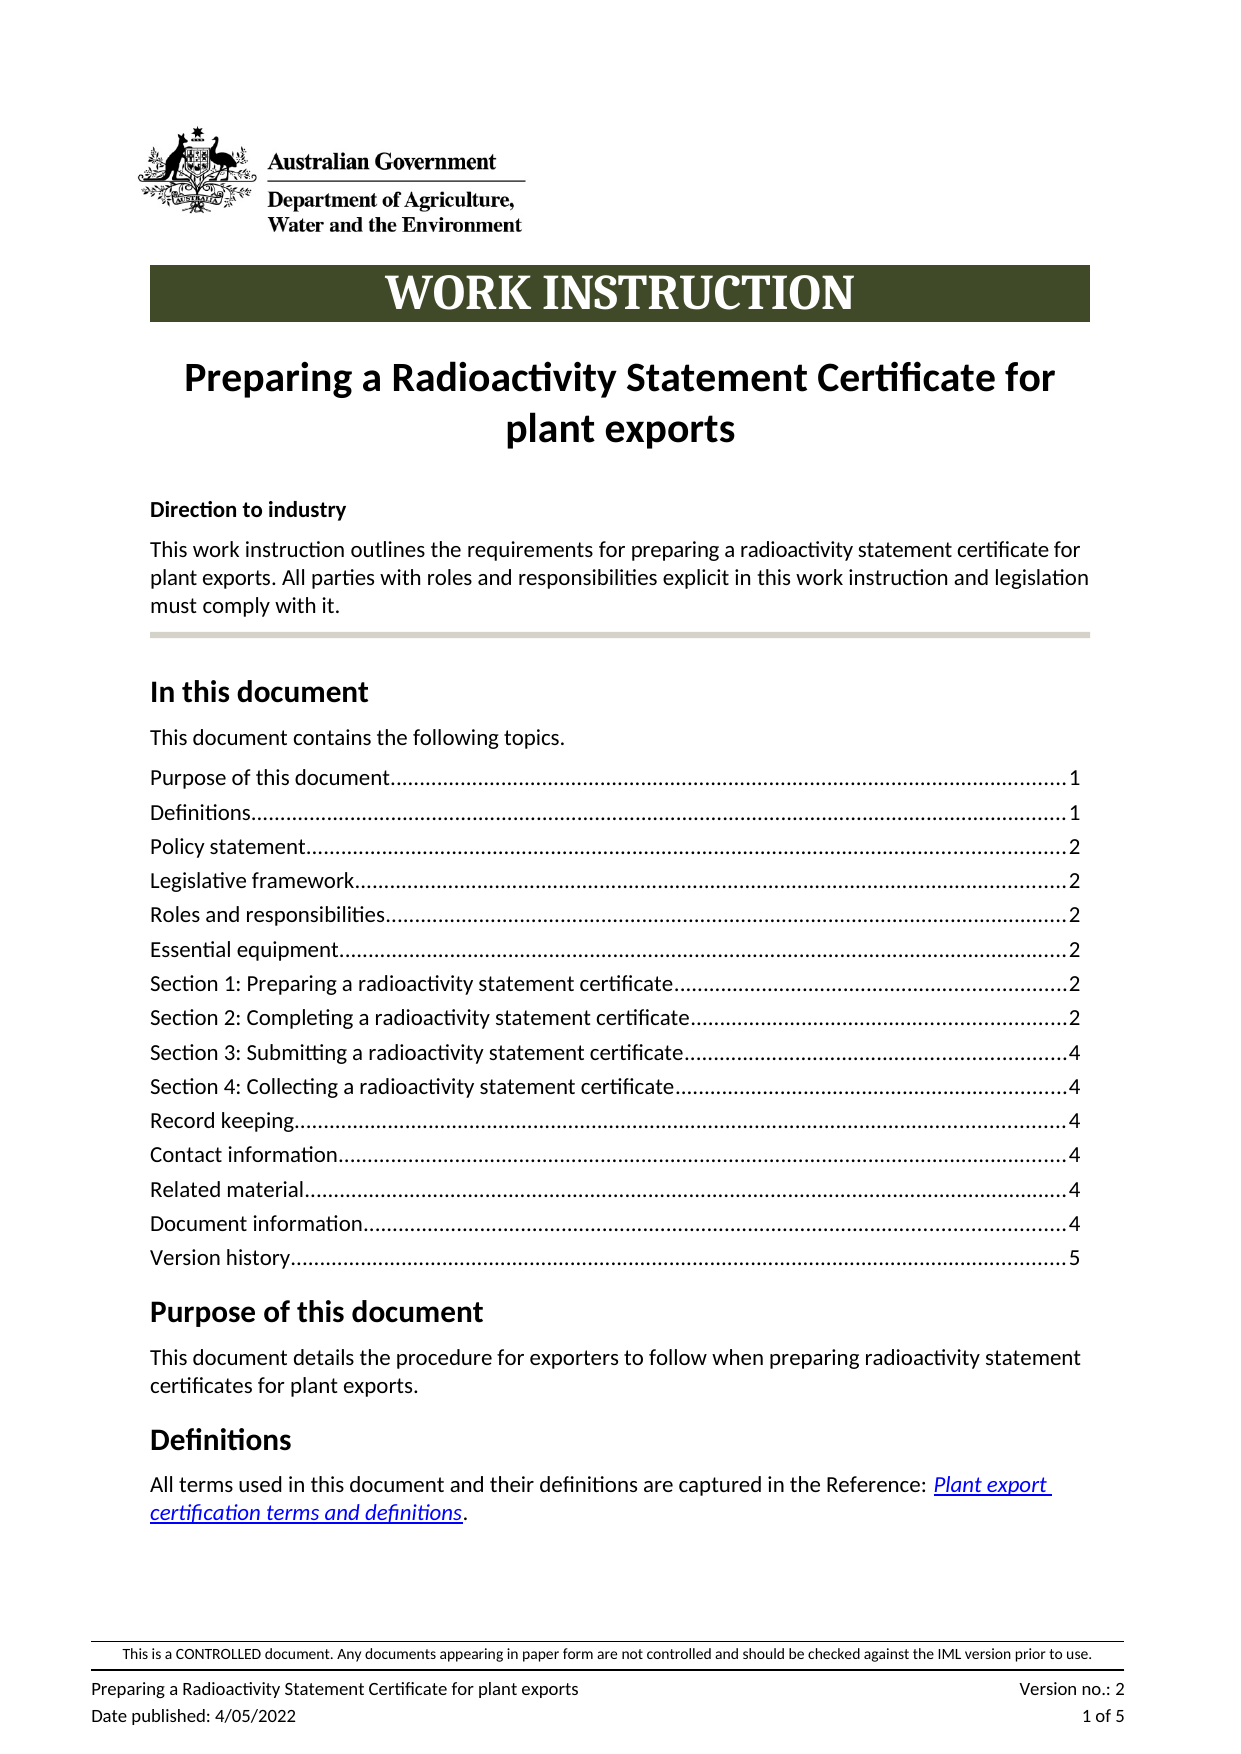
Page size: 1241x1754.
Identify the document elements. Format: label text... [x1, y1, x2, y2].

text In this document [150, 672, 1090, 711]
text Legislative framework 2 [150, 866, 1090, 894]
text Document information 4 [150, 1209, 1090, 1237]
picture [135, 120, 532, 240]
text Roles and responsibilities 2 [150, 901, 1090, 929]
text Direction to industry [150, 495, 1090, 523]
text Section 4: Collecting a radioactivity statement certificate 4 [150, 1072, 1090, 1100]
text Purpose of this document 1 [150, 763, 1090, 792]
subtitle Definitions [150, 1420, 1090, 1458]
text WORK INSTRUCTION [150, 265, 1090, 322]
text Contact information 4 [150, 1141, 1090, 1168]
text Record keeping 4 [150, 1106, 1090, 1134]
subtitle Preparing a Radioactivity Statement Certificate for plant exports [150, 351, 1090, 453]
text Essential equipment 2 [150, 935, 1090, 963]
text Section 3: Submitting a radioactivity statement certificate 4 [150, 1038, 1090, 1066]
text This work instruction outlines the requirements for preparing a radioactivity statement certificate for plant exports. All parties with roles and responsibilities explicit in this work instruction and legislation must comply with it. [150, 535, 1090, 619]
text Definitions 1 [150, 798, 1090, 826]
text Section 2: Completing a radioactivity statement certificate 2 [150, 1003, 1090, 1031]
subtitle Purpose of this document [150, 1292, 1090, 1330]
text Version history 5 [150, 1243, 1090, 1271]
text Policy statement 2 [150, 832, 1090, 860]
text Related material 4 [150, 1175, 1090, 1203]
text This document contains the following topics. [150, 723, 1090, 751]
text Section 1: Preparing a radioactivity statement certificate 2 [150, 969, 1090, 997]
text All terms used in this document and their definitions are captured in the Reference: Plant export certification terms and definitions. [150, 1470, 1090, 1526]
text This document details the procedure for exporters to follow when preparing radioactivity statement certificates for plant exports. [150, 1343, 1090, 1399]
